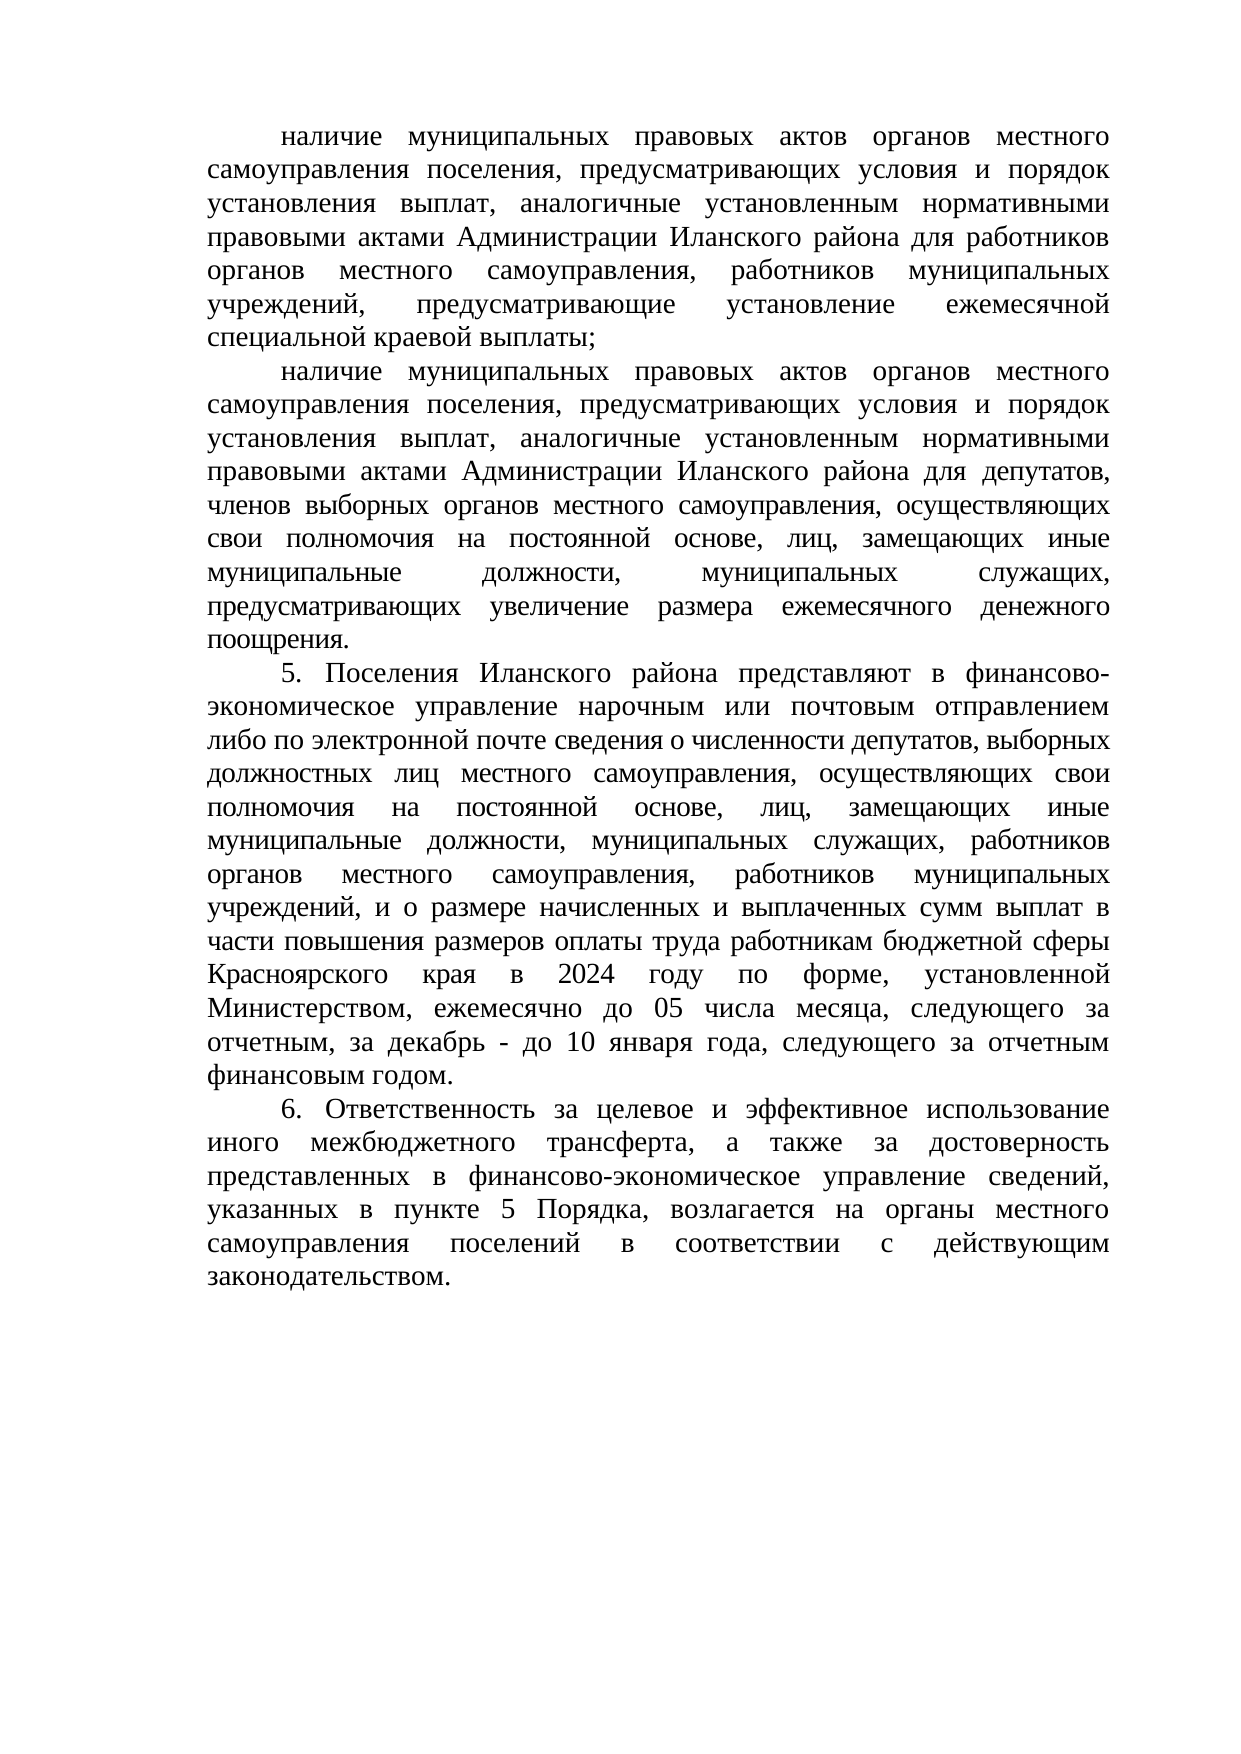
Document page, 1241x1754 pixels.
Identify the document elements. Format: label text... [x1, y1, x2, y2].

list наличие муниципальных правовых актов органов местного самоуправления поселения, предусматривающих условия и порядок установления выплат, аналогичные установленным нормативными правовыми актами Администрации Иланского района для работников органов местного самоуправления, работников муниципальных учреждений, предусматривающие установление ежемесячной специальной краевой выплаты; [207, 118, 1110, 353]
list Поселения Иланского района представляют в финансово-экономическое управление нарочным или почтовым отправлением либо по электронной почте сведения о численности депутатов, выборных должностных лиц местного самоуправления, осуществляющих свои полномочия на постоянной основе, лиц, замещающих иные муниципальные должности, муниципальных служащих, работников органов местного самоуправления, работников муниципальных учреждений, и о размере начисленных и выплаченных сумм выплат в части повышения размеров оплаты труда работникам бюджетной сферы Красноярского края в 2024 году по форме, установленной Министерством, ежемесячно до 05 числа месяца, следующего за отчетным, за декабрь - до 10 января года, следующего за отчетным финансовым годом. [207, 655, 1110, 1091]
text наличие муниципальных правовых актов органов местного самоуправления поселения, предусматривающих условия и порядок установления выплат, аналогичные установленным нормативными правовыми актами Администрации Иланского района для депутатов, членов выборных органов местного самоуправления, осуществляющих свои полномочия на постоянной основе, лиц, замещающих иные муниципальные должности, муниципальных служащих, предусматривающих увеличение размера ежемесячного денежного поощрения. [207, 353, 1110, 655]
list Ответственность за целевое и эффективное использование иного межбюджетного трансферта, а также за достоверность представленных в финансово-экономическое управление сведений, указанных в пункте 5 Порядка, возлагается на органы местного самоуправления поселений в соответствии с действующим законодательством. [207, 1091, 1110, 1292]
